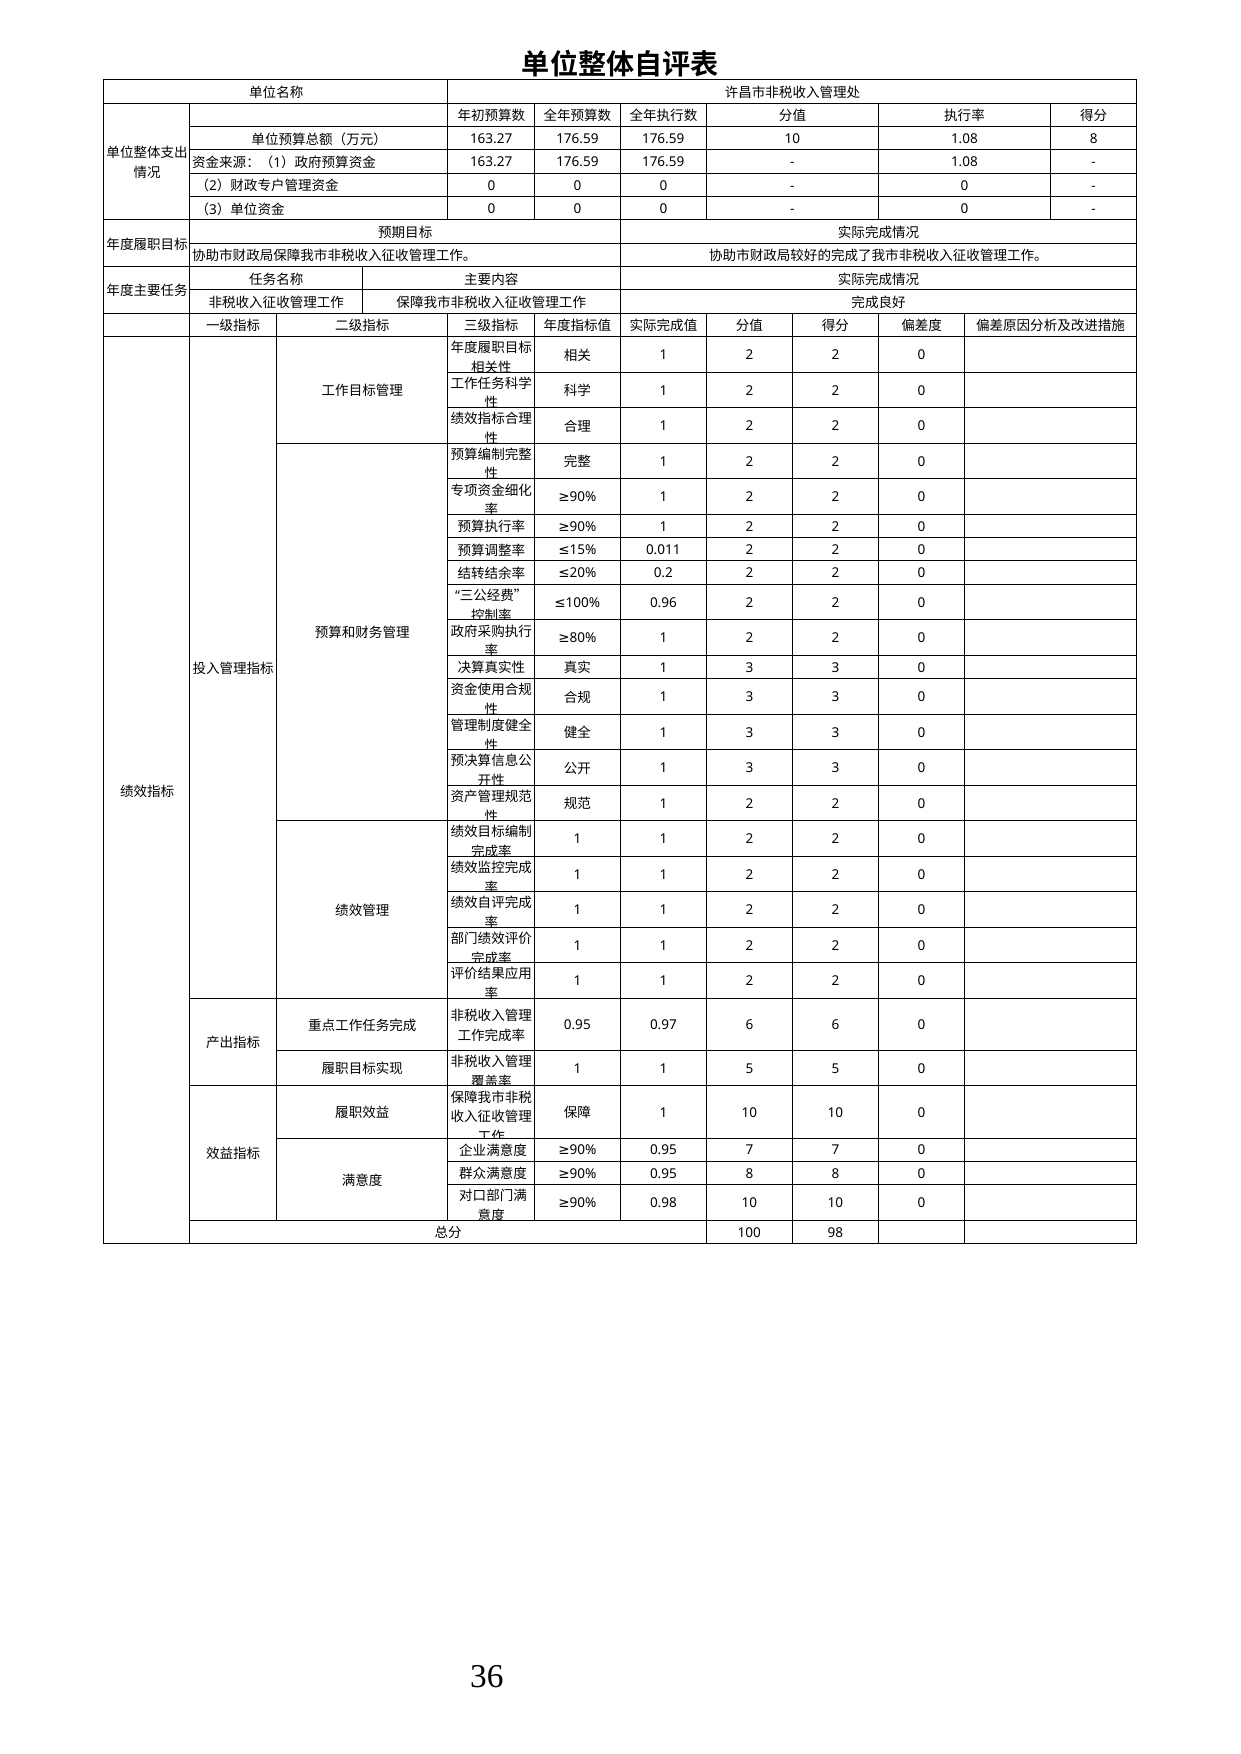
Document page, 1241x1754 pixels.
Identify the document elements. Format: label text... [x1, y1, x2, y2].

table_cell [965, 715, 1136, 749]
table_cell 2 [707, 373, 792, 407]
table_cell 相关 [535, 337, 620, 372]
table_cell 2 [707, 538, 792, 560]
table_cell 绩效管理 [277, 821, 447, 998]
table_cell 0 [879, 197, 1050, 219]
table_cell 1 [535, 963, 620, 998]
table_cell 0 [879, 479, 964, 514]
table_cell 176.59 [535, 150, 620, 173]
table_cell [879, 1221, 964, 1243]
table_cell 总分 [190, 1221, 706, 1243]
table_cell 2 [793, 786, 878, 820]
table_cell 3 [793, 679, 878, 713]
table_cell [965, 561, 1136, 584]
table_cell 1 [621, 679, 706, 713]
table_cell 100 [707, 1221, 792, 1243]
table_cell 0 [879, 963, 964, 998]
table_cell 0 [879, 337, 964, 372]
table_cell 1 [535, 1051, 620, 1085]
table_cell 1 [621, 408, 706, 443]
table_cell 年度主要任务 [104, 267, 189, 313]
table_cell 3 [707, 679, 792, 713]
table_cell [965, 1139, 1136, 1161]
table_cell 5 [793, 1051, 878, 1085]
table_cell 1 [621, 857, 706, 891]
table_cell 非税收入征收管理工作 [190, 290, 362, 313]
table_cell 0 [879, 999, 964, 1050]
table_cell “三公经费”控制率 [448, 585, 534, 619]
table_cell 0 [879, 928, 964, 962]
table_cell 实际完成情况 [621, 220, 1136, 243]
table_cell 163.27 [448, 127, 534, 149]
table_header 单位整体自评表 [104, 42, 1136, 79]
table_cell 1 [621, 444, 706, 478]
table_cell 预算执行率 [448, 515, 534, 537]
table_cell 1 [621, 786, 706, 820]
table_cell 0 [621, 174, 706, 196]
table_cell 1 [621, 1051, 706, 1085]
table_cell 完成良好 [621, 290, 1136, 313]
table_cell [965, 928, 1136, 962]
table_cell 偏差度 [879, 314, 964, 336]
table_cell 2 [707, 408, 792, 443]
table_cell 0 [879, 1139, 964, 1161]
table_cell 重点工作任务完成 [277, 999, 447, 1050]
table_cell 0.95 [621, 1162, 706, 1184]
table_cell 3 [707, 715, 792, 749]
table_cell 5 [707, 1051, 792, 1085]
table_cell [965, 999, 1136, 1050]
table_cell ≥90% [535, 1185, 620, 1219]
table_cell 政府采购执行率 [448, 620, 534, 655]
table_cell 全年执行数 [621, 104, 706, 126]
table_cell - [707, 150, 878, 173]
table_cell 效益指标 [190, 1086, 276, 1219]
table_cell 0 [879, 715, 964, 749]
table_cell 工作任务科学性 [448, 373, 534, 407]
table_cell 1 [621, 750, 706, 784]
table_cell [965, 750, 1136, 784]
table_cell ≥90% [535, 515, 620, 537]
table_cell [965, 892, 1136, 927]
table_cell 1.08 [879, 150, 1050, 173]
table_cell 评价结果应用率 [448, 963, 534, 998]
table_cell 群众满意度 [448, 1162, 534, 1184]
table_cell 1 [621, 1086, 706, 1137]
table_cell [965, 585, 1136, 619]
table_cell 分值 [707, 314, 792, 336]
table_cell [965, 337, 1136, 372]
table_cell 年初预算数 [448, 104, 534, 126]
table_cell 98 [793, 1221, 878, 1243]
table_cell 2 [793, 585, 878, 619]
table_cell 3 [793, 656, 878, 678]
table_cell 单位名称 [104, 80, 447, 103]
table_cell 0 [879, 620, 964, 655]
table_cell 三级指标 [448, 314, 534, 336]
table_cell [965, 538, 1136, 560]
table_cell 执行率 [879, 104, 1050, 126]
table_cell 年度履职目标 [104, 220, 189, 266]
table_cell 任务名称 [190, 267, 362, 289]
table_cell [965, 656, 1136, 678]
table_cell 2 [793, 892, 878, 927]
table_cell 全年预算数 [535, 104, 620, 126]
table_cell 0.98 [621, 1185, 706, 1219]
table_cell 2 [707, 515, 792, 537]
table_cell 10 [707, 127, 878, 149]
table_cell 2 [793, 821, 878, 856]
table_cell ≥90% [535, 1162, 620, 1184]
table_cell 履职效益 [277, 1086, 447, 1137]
table_cell 0 [879, 585, 964, 619]
table_cell 部门绩效评价完成率 [448, 928, 534, 962]
table_cell 0 [879, 408, 964, 443]
table_cell （3）单位资金 [190, 197, 447, 219]
table_cell 8 [793, 1162, 878, 1184]
table_cell 真实 [535, 656, 620, 678]
table_cell 3 [793, 750, 878, 784]
table_cell 预决算信息公开性 [448, 750, 534, 784]
table_cell 0 [879, 1185, 964, 1219]
table_cell 资金来源：（1）政府预算资金 [190, 150, 447, 173]
table_cell 资产管理规范性 [448, 786, 534, 820]
table_cell 得分 [793, 314, 878, 336]
table_cell 0 [879, 1162, 964, 1184]
table_cell 结转结余率 [448, 561, 534, 584]
table_cell 主要内容 [363, 267, 620, 289]
table_cell 2 [707, 857, 792, 891]
table_cell 单位整体支出情况 [104, 104, 189, 219]
table_cell 0.95 [621, 1139, 706, 1161]
table_cell 1 [621, 373, 706, 407]
table_cell 科学 [535, 373, 620, 407]
table_cell [965, 373, 1136, 407]
table_cell 6 [707, 999, 792, 1050]
table_cell [965, 1162, 1136, 1184]
table_cell 0.97 [621, 999, 706, 1050]
table_cell [965, 515, 1136, 537]
table_cell 176.59 [621, 150, 706, 173]
table_cell [965, 444, 1136, 478]
table_cell 10 [707, 1086, 792, 1137]
table_cell 0 [879, 857, 964, 891]
table_cell 1 [621, 337, 706, 372]
table_cell 实际完成值 [621, 314, 706, 336]
table_cell 绩效指标 [104, 337, 189, 1243]
table_cell 0 [879, 561, 964, 584]
table_cell 10 [707, 1185, 792, 1219]
table_cell ≤20% [535, 561, 620, 584]
table_cell 0 [879, 821, 964, 856]
table_cell 0 [879, 1086, 964, 1137]
table_cell 2 [793, 408, 878, 443]
table_cell 2 [707, 928, 792, 962]
table_cell 工作目标管理 [277, 337, 447, 443]
table_cell [190, 104, 447, 126]
table_cell 0 [879, 679, 964, 713]
table_cell - [1051, 197, 1136, 219]
table_cell 绩效监控完成率 [448, 857, 534, 891]
table_cell - [1051, 174, 1136, 196]
table_cell 2 [707, 620, 792, 655]
table_cell 0 [448, 174, 534, 196]
table_cell 0 [879, 1051, 964, 1085]
table_cell （2）财政专户管理资金 [190, 174, 447, 196]
table_cell 分值 [707, 104, 878, 126]
table_cell 7 [793, 1139, 878, 1161]
table_cell 1 [621, 656, 706, 678]
table_cell 3 [707, 656, 792, 678]
table_cell 2 [793, 928, 878, 962]
table_cell 预算和财务管理 [277, 444, 447, 820]
table_cell [965, 963, 1136, 998]
table_cell - [707, 174, 878, 196]
table_cell [965, 408, 1136, 443]
table_cell 一级指标 [190, 314, 276, 336]
table_cell 8 [1051, 127, 1136, 149]
table_cell 许昌市非税收入管理处 [448, 80, 1136, 103]
table_cell 2 [793, 857, 878, 891]
table_cell [965, 821, 1136, 856]
table_cell [965, 1221, 1136, 1243]
table_cell 投入管理指标 [190, 337, 276, 998]
table_cell 2 [707, 963, 792, 998]
table_cell 保障我市非税收入征收管理工作 [363, 290, 620, 313]
table_cell 公开 [535, 750, 620, 784]
table_cell 预算编制完整性 [448, 444, 534, 478]
table_cell - [1051, 150, 1136, 173]
table_cell 1 [621, 620, 706, 655]
table_cell 1 [535, 892, 620, 927]
table_cell 2 [707, 337, 792, 372]
table_cell [965, 1086, 1136, 1137]
table_cell 保障我市非税收入征收管理工作 [448, 1086, 534, 1137]
table_cell 规范 [535, 786, 620, 820]
table_cell 0 [448, 197, 534, 219]
table_cell [104, 314, 189, 336]
table_cell 2 [707, 444, 792, 478]
table_cell 10 [793, 1185, 878, 1219]
table_cell 专项资金细化率 [448, 479, 534, 514]
table_cell 绩效目标编制完成率 [448, 821, 534, 856]
table_cell 1 [621, 715, 706, 749]
table_cell 1 [621, 821, 706, 856]
table_cell 176.59 [621, 127, 706, 149]
table_cell 保障 [535, 1086, 620, 1137]
table_cell 0 [535, 197, 620, 219]
table_cell 得分 [1051, 104, 1136, 126]
table_cell ≤100% [535, 585, 620, 619]
table_cell 满意度 [277, 1139, 447, 1219]
table_cell 2 [707, 892, 792, 927]
table_cell [965, 857, 1136, 891]
table_cell 2 [793, 444, 878, 478]
table_cell 非税收入管理工作完成率 [448, 999, 534, 1050]
table_cell 协助市财政局保障我市非税收入征收管理工作。 [190, 244, 620, 266]
table_cell 2 [707, 585, 792, 619]
table_cell 决算真实性 [448, 656, 534, 678]
table_cell 完整 [535, 444, 620, 478]
table_cell 2 [707, 561, 792, 584]
table_cell 2 [793, 373, 878, 407]
table_cell 1 [621, 963, 706, 998]
table_cell ≥90% [535, 479, 620, 514]
table_cell 1 [535, 857, 620, 891]
table_cell 1 [621, 479, 706, 514]
table_cell 对口部门满意度 [448, 1185, 534, 1219]
table_cell 2 [793, 337, 878, 372]
table_cell 6 [793, 999, 878, 1050]
table_cell 实际完成情况 [621, 267, 1136, 289]
table_cell 2 [793, 561, 878, 584]
table_cell 0.95 [535, 999, 620, 1050]
table_cell 管理制度健全性 [448, 715, 534, 749]
table_cell 176.59 [535, 127, 620, 149]
table_cell 0 [879, 373, 964, 407]
table_cell 0 [879, 892, 964, 927]
table_cell [965, 479, 1136, 514]
table_cell ≤15% [535, 538, 620, 560]
table_cell 二级指标 [277, 314, 447, 336]
table_cell 0 [535, 174, 620, 196]
table_cell 3 [707, 750, 792, 784]
table_cell ≥80% [535, 620, 620, 655]
table_cell 1.08 [879, 127, 1050, 149]
table_cell 0 [879, 786, 964, 820]
table_cell 1 [621, 928, 706, 962]
table_cell 1 [535, 928, 620, 962]
table_cell 年度指标值 [535, 314, 620, 336]
table_cell 2 [707, 786, 792, 820]
table_cell 2 [793, 620, 878, 655]
table_cell 资金使用合规性 [448, 679, 534, 713]
table_cell 3 [793, 715, 878, 749]
table_cell 8 [707, 1162, 792, 1184]
table_cell 绩效自评完成率 [448, 892, 534, 927]
table_cell [965, 679, 1136, 713]
table_cell 2 [707, 821, 792, 856]
table_cell 2 [793, 515, 878, 537]
table_cell 1 [621, 515, 706, 537]
table_cell [965, 1051, 1136, 1085]
table_cell - [707, 197, 878, 219]
table_cell 2 [793, 479, 878, 514]
table_cell 10 [793, 1086, 878, 1137]
table_cell 预算调整率 [448, 538, 534, 560]
table_cell 健全 [535, 715, 620, 749]
table_cell 产出指标 [190, 999, 276, 1085]
table_cell 1 [621, 892, 706, 927]
table_cell 年度履职目标相关性 [448, 337, 534, 372]
table_cell 1 [535, 821, 620, 856]
table_cell 0 [879, 750, 964, 784]
table_cell 履职目标实现 [277, 1051, 447, 1085]
table_cell 合规 [535, 679, 620, 713]
table_cell 163.27 [448, 150, 534, 173]
table_cell 0 [879, 174, 1050, 196]
table_cell 0 [879, 656, 964, 678]
table_cell 绩效指标合理性 [448, 408, 534, 443]
table_cell 单位预算总额（万元） [190, 127, 447, 149]
table_cell 0 [621, 197, 706, 219]
table_cell 企业满意度 [448, 1139, 534, 1161]
table_cell 0 [879, 444, 964, 478]
table_cell 7 [707, 1139, 792, 1161]
table_cell [965, 620, 1136, 655]
table_cell 非税收入管理覆盖率 [448, 1051, 534, 1085]
table_cell 0.96 [621, 585, 706, 619]
table_cell ≥90% [535, 1139, 620, 1161]
table_cell 合理 [535, 408, 620, 443]
table_cell [965, 786, 1136, 820]
table_cell 2 [707, 479, 792, 514]
table_cell 协助市财政局较好的完成了我市非税收入征收管理工作。 [621, 244, 1136, 266]
table_cell 0.2 [621, 561, 706, 584]
table_cell 2 [793, 538, 878, 560]
table_cell 0.011 [621, 538, 706, 560]
table_cell 预期目标 [190, 220, 620, 243]
table_cell 0 [879, 538, 964, 560]
table_cell [965, 1185, 1136, 1219]
table_cell 偏差原因分析及改进措施 [965, 314, 1136, 336]
table_cell 0 [879, 515, 964, 537]
table_cell 2 [793, 963, 878, 998]
